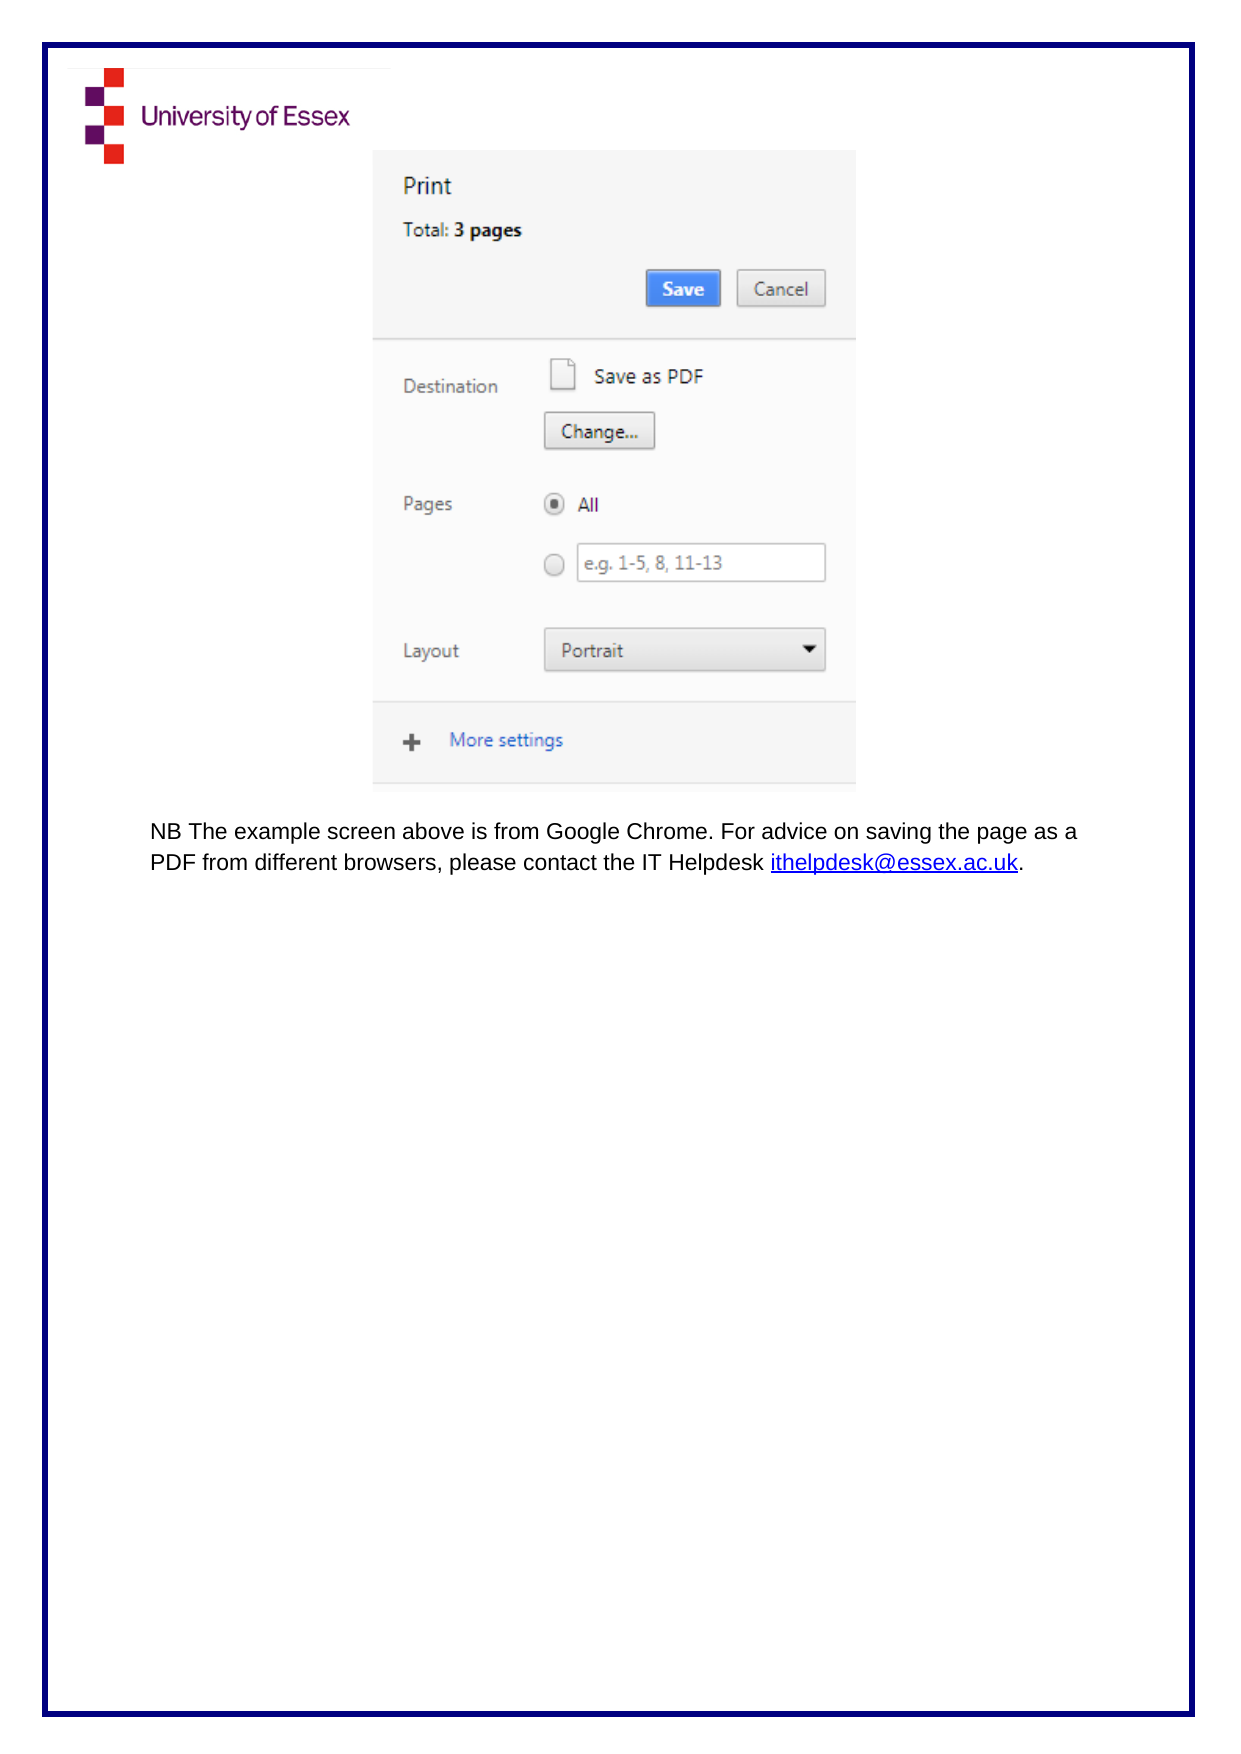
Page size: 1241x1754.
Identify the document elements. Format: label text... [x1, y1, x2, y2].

picture [67, 68, 856, 792]
text NB The example screen above is from Google Chrome. For advice on saving the page as a PDF from different browsers, please contact the IT Helpdesk ithelpdesk@essex.ac.uk. [150, 818, 1090, 875]
